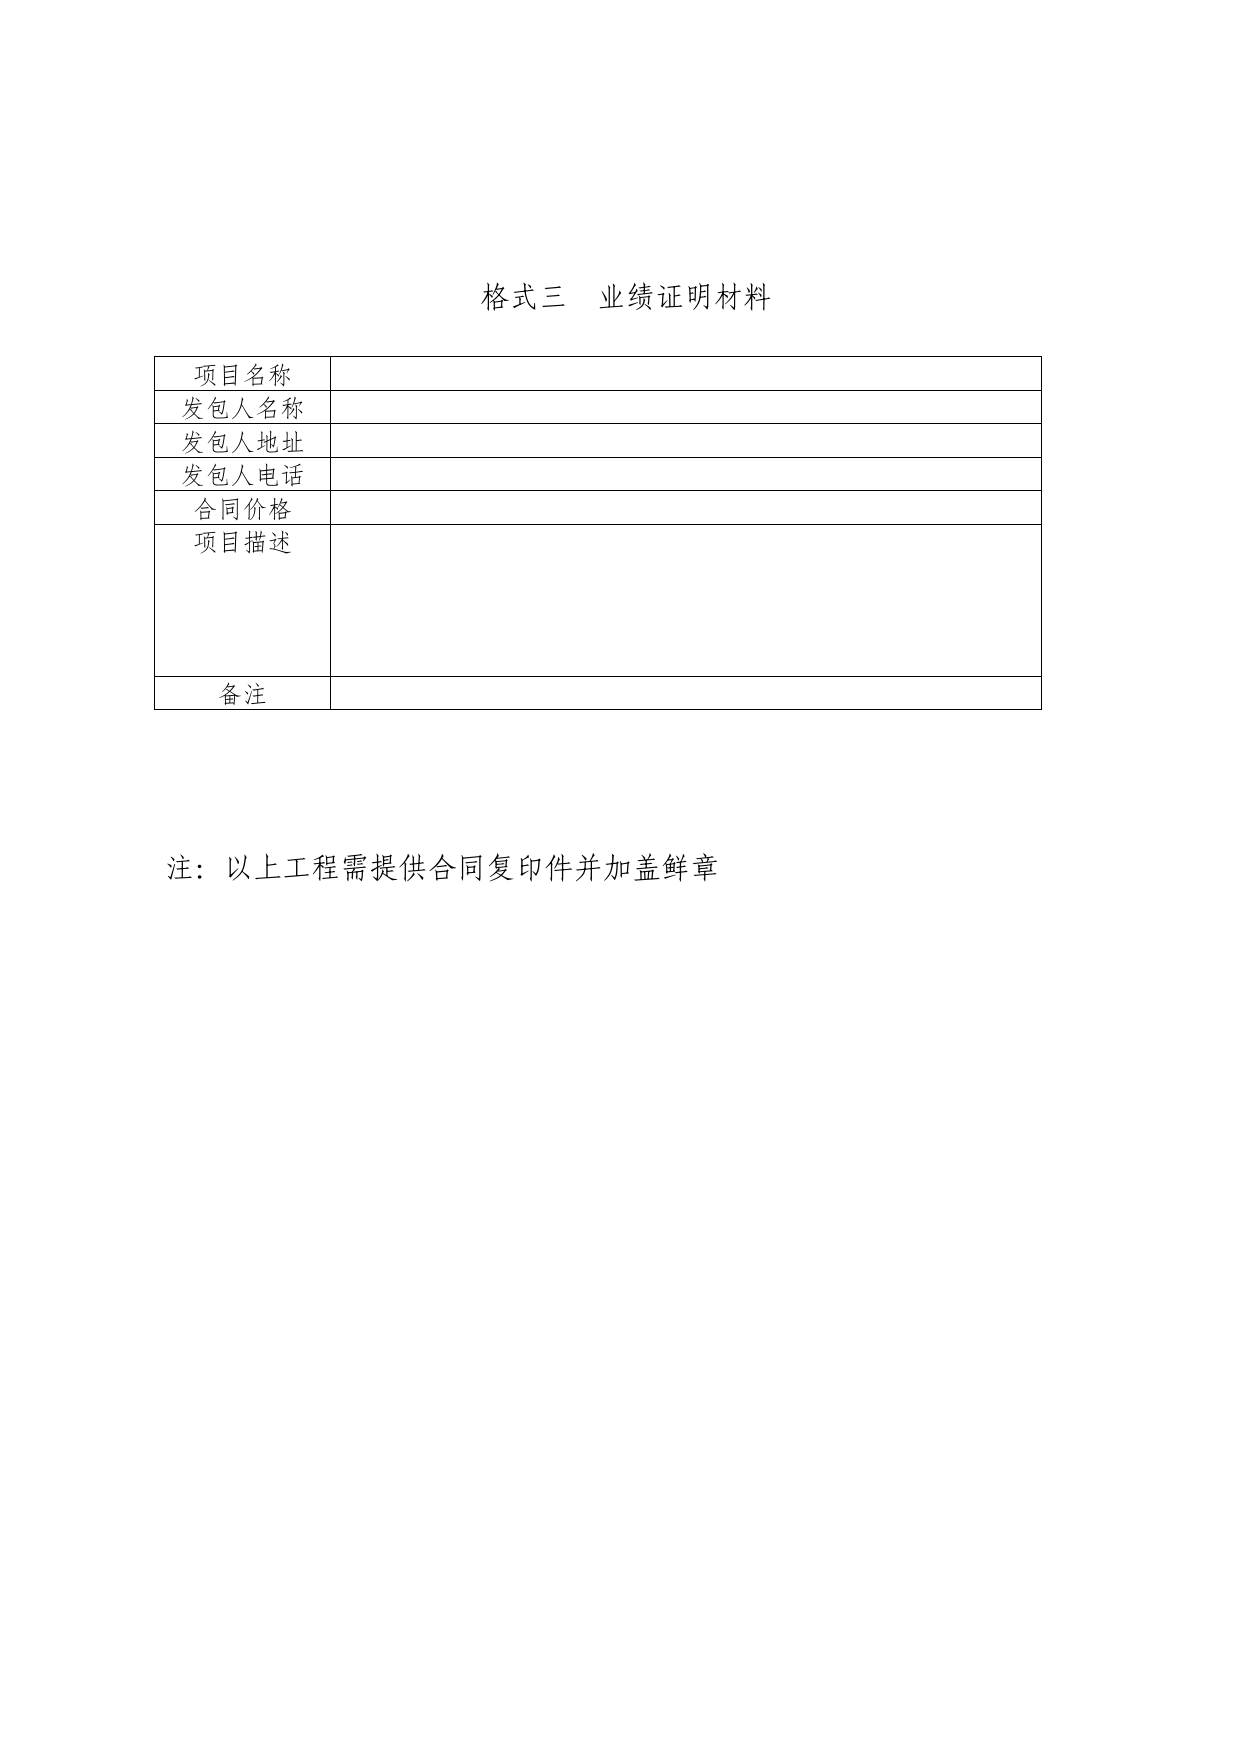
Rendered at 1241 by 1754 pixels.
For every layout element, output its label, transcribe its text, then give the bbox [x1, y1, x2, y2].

text 格式三 业绩证明材料 [165, 262, 1087, 327]
table_cell [331, 391, 1041, 423]
table_cell [331, 491, 1041, 524]
table_cell [331, 677, 1041, 709]
table_cell [331, 458, 1041, 490]
table_cell 发包人名称 [155, 391, 330, 423]
text 注：以上工程需提供合同复印件并加盖鲜章 [165, 833, 1087, 898]
table_cell 发包人地址 [155, 424, 330, 457]
table_cell [331, 525, 1041, 676]
table_cell [331, 424, 1041, 457]
table_header [331, 357, 1041, 390]
table_cell 发包人电话 [155, 458, 330, 490]
table_cell 合同价格 [155, 491, 330, 524]
table_cell 项目描述 [155, 525, 330, 676]
table_header 项目名称 [155, 357, 330, 390]
table_cell 备注 [155, 677, 330, 709]
